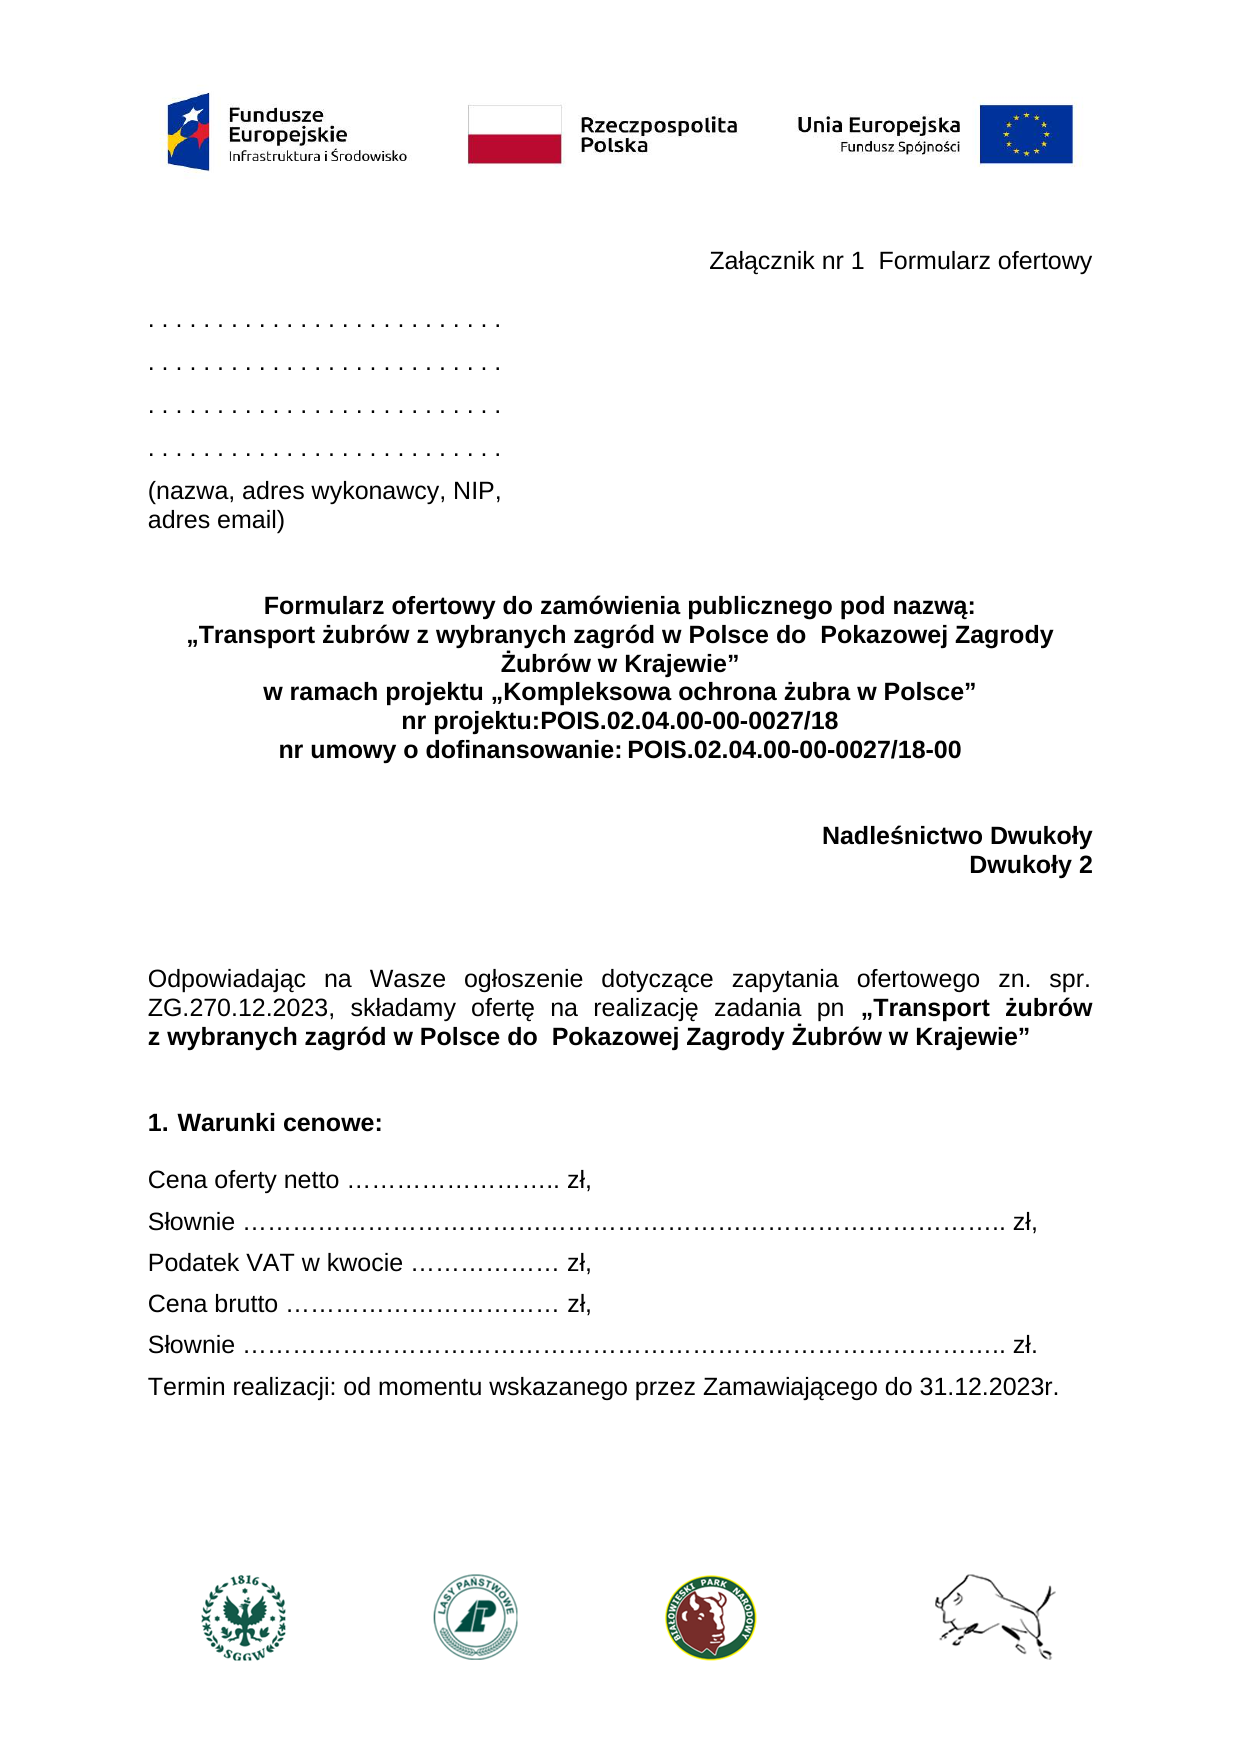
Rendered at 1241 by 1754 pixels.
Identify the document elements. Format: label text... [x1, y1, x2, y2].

text . . . . . . . . . . . . . . . . . . . . . . . . . . [148, 390, 1093, 418]
text Cena brutto …………………………… zł, [148, 1289, 1093, 1318]
list Warunki cenowe: [148, 1108, 1093, 1137]
text . . . . . . . . . . . . . . . . . . . . . . . . . . [148, 303, 1093, 332]
text „Transport żubrów z wybranych zagród w Polsce do Pokazowej Zagrody Żubrów w Krajewie” [148, 620, 1093, 677]
text (nazwa, adres wykonawcy, NIP, adres email) [148, 476, 1093, 533]
text Podatek VAT w kwocie ……………… zł, [148, 1248, 1093, 1277]
text Formularz ofertowy do zamówienia publicznego pod nazwą: [148, 591, 1093, 620]
text Odpowiadając na Wasze ogłoszenie dotyczące zapytania ofertowego zn. spr. ZG.270.12.2023, składamy ofertę na realizację zadania pn „Transport żubrów z wybranych zagród w Polsce do Pokazowej Zagrody Żubrów w Krajewie” [148, 964, 1093, 1050]
text Nadleśnictwo Dwukoły [148, 821, 1093, 850]
text . . . . . . . . . . . . . . . . . . . . . . . . . . [148, 433, 1093, 462]
text Dwukoły 2 [148, 850, 1093, 878]
text Słownie ……………………………………………………………………………….. zł. [148, 1330, 1093, 1359]
text nr umowy o dofinansowanie: POIS.02.04.00-00-0027/18-00 [148, 735, 1093, 763]
text w ramach projektu „Kompleksowa ochrona żubra w Polsce” [148, 677, 1093, 706]
text . . . . . . . . . . . . . . . . . . . . . . . . . . [148, 347, 1093, 375]
picture [147, 1523, 1093, 1681]
picture [147, 73, 1093, 190]
text Cena oferty netto …………………….. zł, [148, 1165, 1093, 1194]
text nr projektu:POIS.02.04.00-00-0027/18 [148, 706, 1093, 735]
text Załącznik nr 1 Formularz ofertowy [148, 246, 1093, 275]
text Termin realizacji: od momentu wskazanego przez Zamawiającego do 31.12.2023r. [148, 1372, 1093, 1400]
text Słownie ……………………………………………………………………………….. zł, [148, 1207, 1093, 1235]
